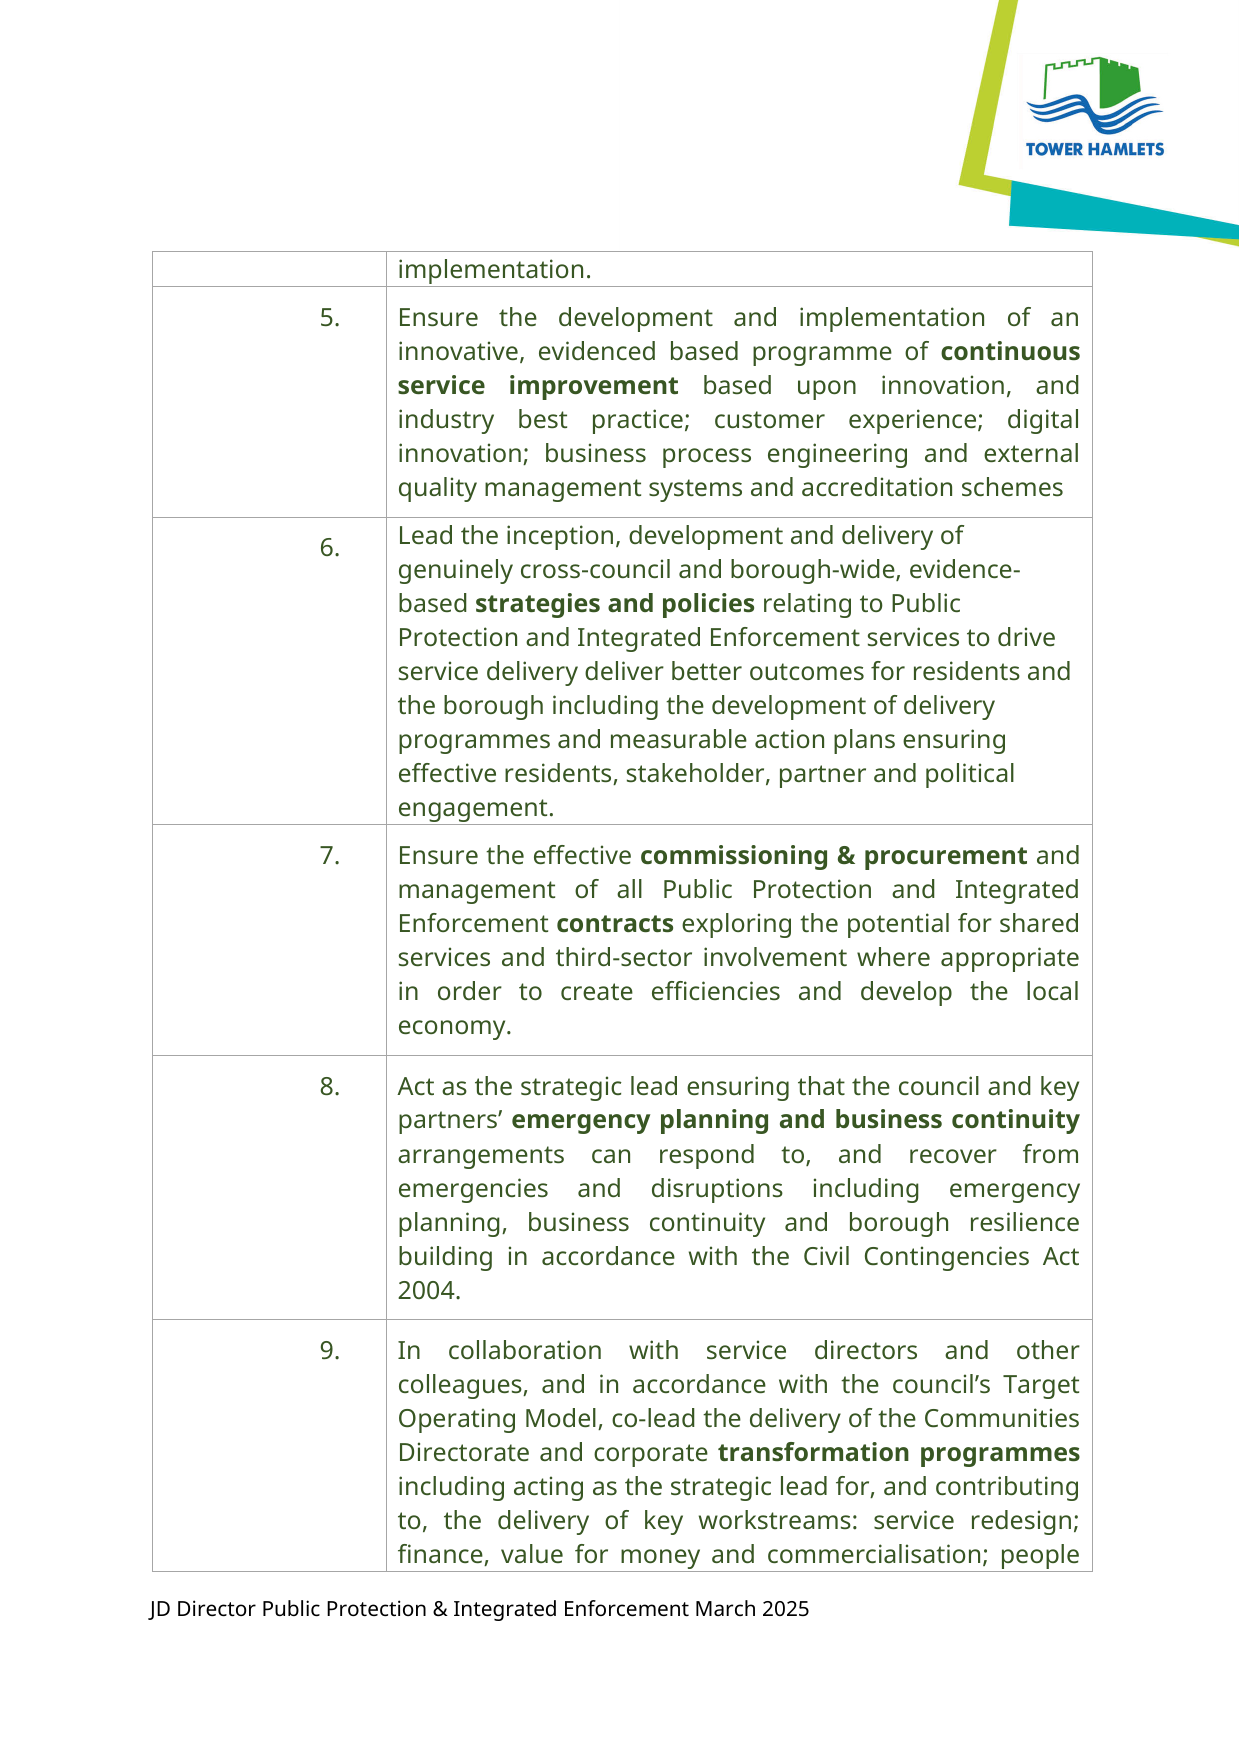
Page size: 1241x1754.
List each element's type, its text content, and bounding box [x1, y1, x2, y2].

table_cell [153, 1056, 386, 1319]
table_cell Lead the inception, development and delivery of genuinely cross-council and borough-wide, evidence-based strategies and policies relating to Public Protection and Integrated Enforcement services to drive service delivery deliver better outcomes for residents and the borough including the development of delivery programmes and measurable action plans ensuring effective residents, stakeholder, partner and political engagement. [387, 518, 1092, 824]
table_cell Ensure the development and implementation of an innovative, evidenced based programme of continuous service improvement based upon innovation, and industry best practice; customer experience; digital innovation; business process engineering and external quality management systems and accreditation schemes [387, 287, 1092, 517]
table_cell [153, 518, 386, 824]
table_cell [153, 252, 386, 286]
table_cell [153, 1320, 386, 1571]
picture [0, 0, 1239, 250]
table_cell [153, 825, 386, 1054]
table_cell Ensure the effective commissioning & procurement and management of all Public Protection and Integrated Enforcement contracts exploring the potential for shared services and third-sector involvement where appropriate in order to create efficiencies and develop the local economy. [387, 825, 1092, 1054]
table_cell Act as the strategic lead ensuring that the council and key partners’ emergency planning and business continuity arrangements can respond to, and recover from emergencies and disruptions including emergency planning, business continuity and borough resilience building in accordance with the Civil Contingencies Act 2004. [387, 1056, 1092, 1319]
table_cell [153, 287, 386, 517]
